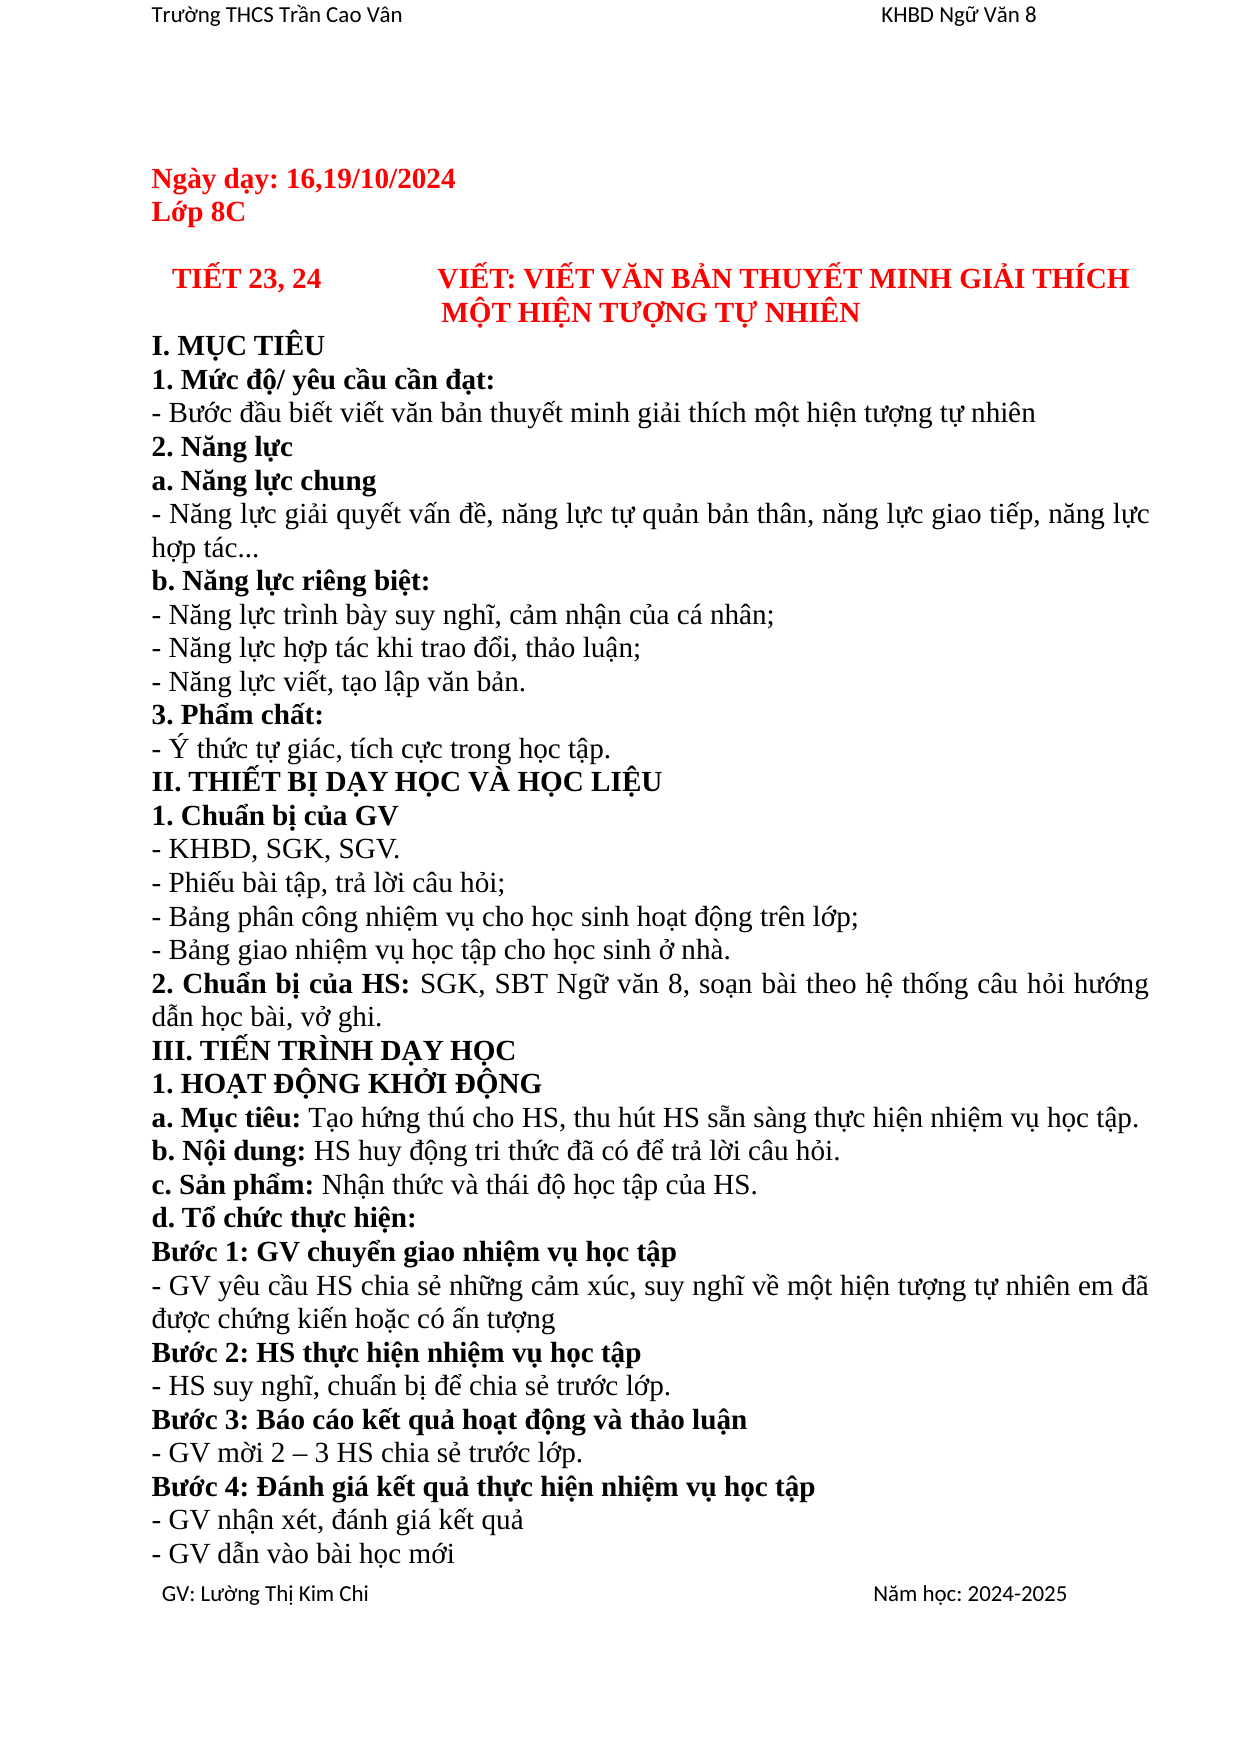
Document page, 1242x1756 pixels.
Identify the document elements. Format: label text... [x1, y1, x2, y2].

text 2. Năng lực [151, 429, 1150, 463]
text Lớp 8C [151, 194, 1150, 228]
text Ngày dạy: 16,19/10/2024 [151, 161, 1150, 194]
text - KHBD, SGK, SGV. [151, 832, 1150, 865]
text - GV yêu cầu HS chia sẻ những cảm xúc, suy nghĩ về một hiện tượng tự nhiên em đã được chứng kiến hoặc có ấn tượng [151, 1268, 1150, 1335]
text - Năng lực hợp tác khi trao đổi, thảo luận; [151, 630, 1150, 664]
text - Ý thức tự giác, tích cực trong học tập. [151, 731, 1150, 764]
text - Bảng phân công nhiệm vụ cho học sinh hoạt động trên lớp; [151, 899, 1150, 932]
text 1. HOẠT ĐỘNG KHỞI ĐỘNG [151, 1066, 1150, 1100]
text - Phiếu bài tập, trả lời câu hỏi; [151, 865, 1150, 899]
text d. Tổ chức thực hiện: [151, 1201, 1150, 1234]
text Bước 2: HS thực hiện nhiệm vụ học tập [151, 1335, 1150, 1368]
text - GV nhận xét, đánh giá kết quả [151, 1502, 1150, 1536]
text - Năng lực trình bày suy nghĩ, cảm nhận của cá nhân; [151, 597, 1150, 630]
text II. THIẾT BỊ DẠY HỌC VÀ HỌC LIỆU [151, 764, 1150, 798]
text - Bảng giao nhiệm vụ học tập cho học sinh ở nhà. [151, 932, 1150, 966]
text Bước 3: Báo cáo kết quả hoạt động và thảo luận [151, 1402, 1150, 1435]
text a. Năng lực chung [151, 463, 1150, 496]
text b. Năng lực riêng biệt: [151, 563, 1150, 597]
text - Năng lực giải quyết vấn đề, năng lực tự quản bản thân, năng lực giao tiếp, năng lực hợp tác... [151, 496, 1150, 563]
text 1. Mức độ/ yêu cầu cần đạt: [151, 362, 1150, 396]
text - HS suy nghĩ, chuẩn bị để chia sẻ trước lớp. [151, 1368, 1150, 1402]
text - Bước đầu biết viết văn bản thuyết minh giải thích một hiện tượng tự nhiên [151, 396, 1150, 429]
text c. Sản phẩm: Nhận thức và thái độ học tập của HS. [151, 1167, 1150, 1201]
text b. Nội dung: HS huy động tri thức đã có để trả lời câu hỏi. [151, 1133, 1150, 1167]
text Bước 4: Đánh giá kết quả thực hiện nhiệm vụ học tập [151, 1469, 1150, 1502]
text 1. Chuẩn bị của GV [151, 798, 1150, 832]
text 2. Chuẩn bị của HS: SGK, SBT Ngữ văn 8, soạn bài theo hệ thống câu hỏi hướng dẫn học bài, vở ghi. [151, 966, 1150, 1033]
text I. MỤC TIÊU [151, 328, 1150, 362]
text a. Mục tiêu: Tạo hứng thú cho HS, thu hút HS sẵn sàng thực hiện nhiệm vụ học tập. [151, 1100, 1150, 1133]
text 3. Phẩm chất: [151, 697, 1150, 731]
text TIẾT 23, 24 VIẾT: VIẾT VĂN BẢN THUYẾT MINH GIẢI THÍCH MỘT HIỆN TƯỢNG TỰ NHIÊN [151, 261, 1150, 328]
text Bước 1: GV chuyển giao nhiệm vụ học tập [151, 1234, 1150, 1268]
text III. TIẾN TRÌNH DẠY HỌC [151, 1033, 1150, 1066]
text - GV dẫn vào bài học mới [151, 1536, 1150, 1569]
text - Năng lực viết, tạo lập văn bản. [151, 664, 1150, 697]
text - GV mời 2 – 3 HS chia sẻ trước lớp. [151, 1435, 1150, 1469]
